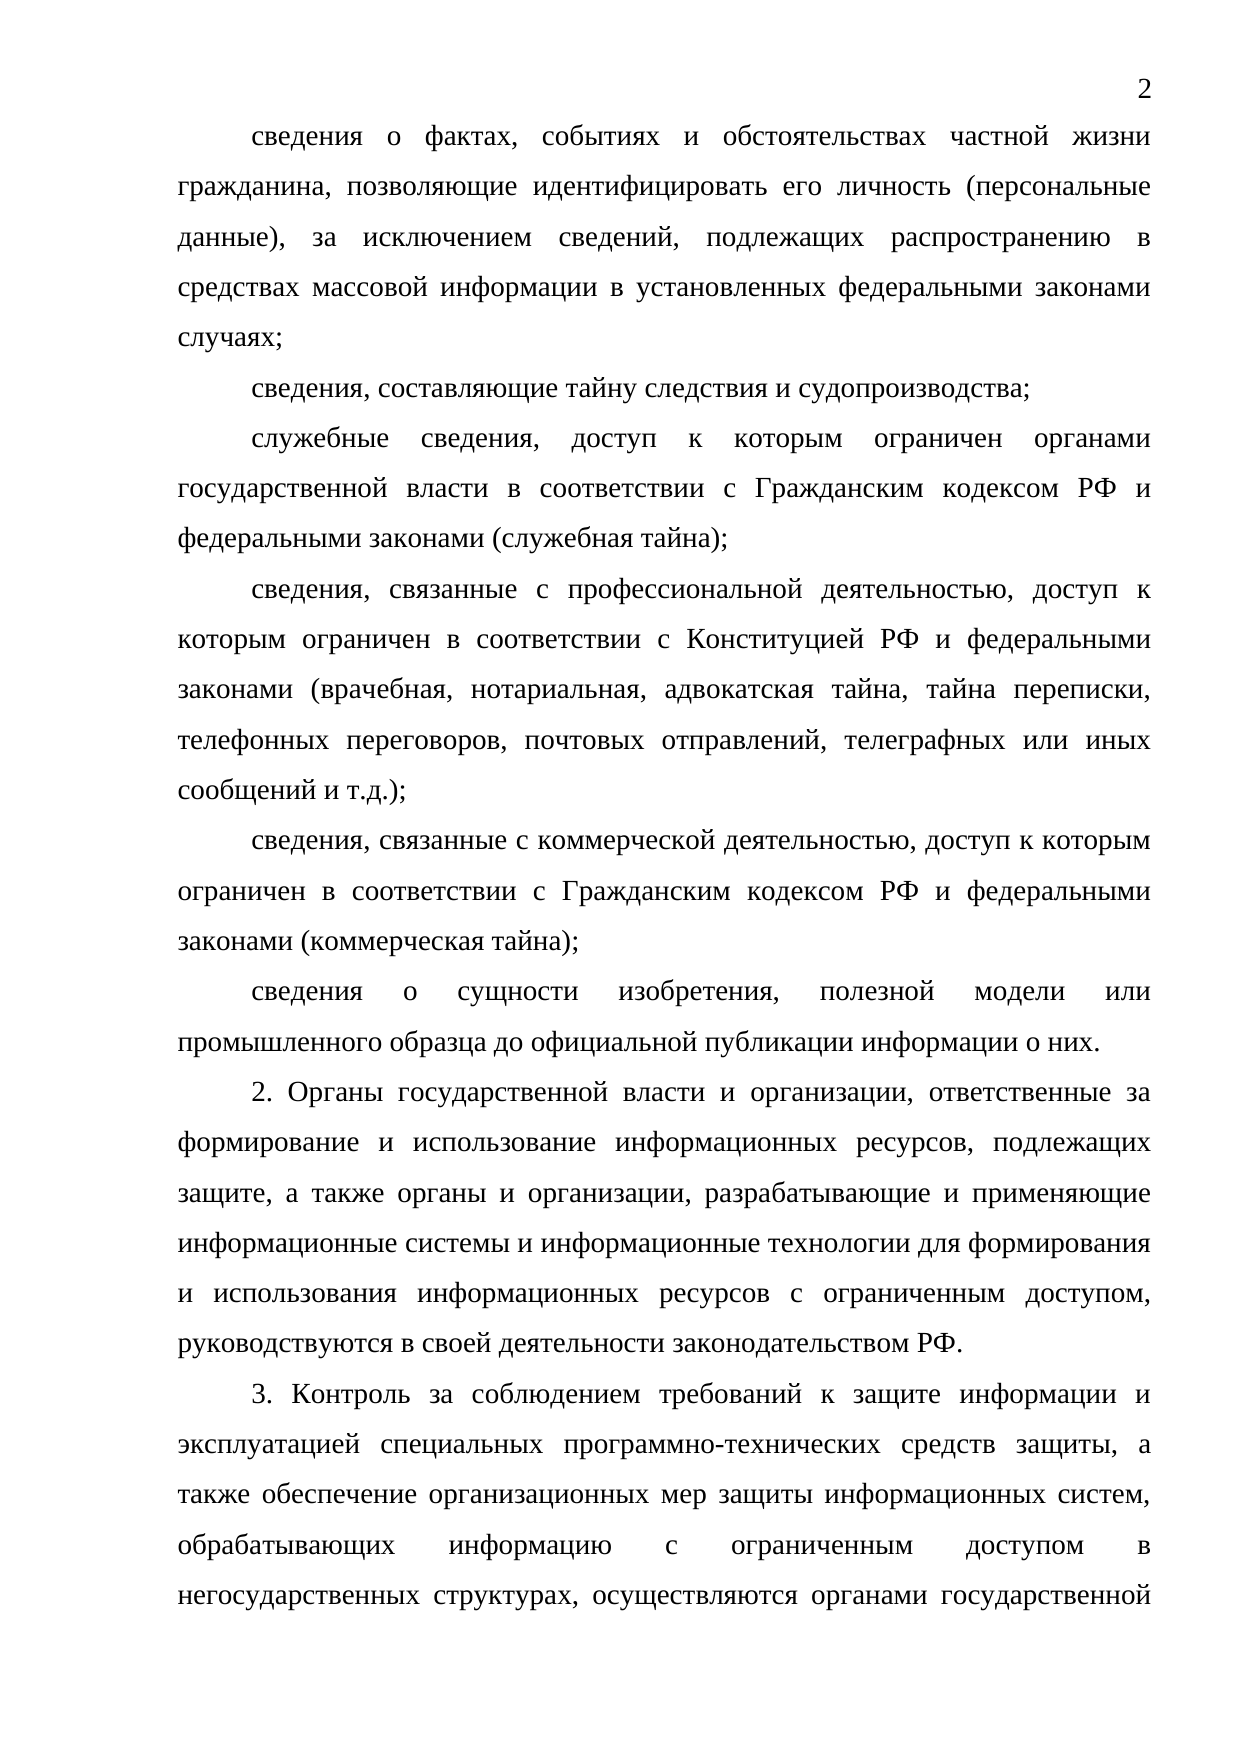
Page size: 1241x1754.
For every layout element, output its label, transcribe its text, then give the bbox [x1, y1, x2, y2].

text служебные сведения, доступ к которым ограничен органами государственной власти в соответствии с Гражданским кодексом РФ и федеральными законами (служебная тайна); [177, 420, 1152, 554]
text сведения о фактах, событиях и обстоятельствах частной жизни гражданина, позволяющие идентифицировать его личность (персональные данные), за исключением сведений, подлежащих распространению в средствах массовой информации в установленных федеральными законами случаях; [177, 118, 1152, 353]
text сведения о сущности изобретения, полезной модели или промышленного образца до официальной публикации информации о них. [177, 973, 1152, 1057]
text сведения, связанные с коммерческой деятельностью, доступ к которым ограничен в соответствии с Гражданским кодексом РФ и федеральными законами (коммерческая тайна); [177, 822, 1152, 957]
text сведения, составляющие тайну следствия и судопроизводства; [177, 370, 1152, 403]
text 2. Органы государственной власти и организации, ответственные за формирование и использование информационных ресурсов, подлежащих защите, а также органы и организации, разрабатывающие и применяющие информационные системы и информационные технологии для формирования и использования информационных ресурсов с ограниченным доступом, руководствуются в своей деятельности законодательством РФ. [177, 1074, 1152, 1359]
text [177, 1376, 1152, 1611]
text сведения, связанные с профессиональной деятельностью, доступ к которым ограничен в соответствии с Конституцией РФ и федеральными законами (врачебная, нотариальная, адвокатская тайна, тайна переписки, телефонных переговоров, почтовых отправлений, телеграфных или иных сообщений и т.д.); [177, 571, 1152, 806]
